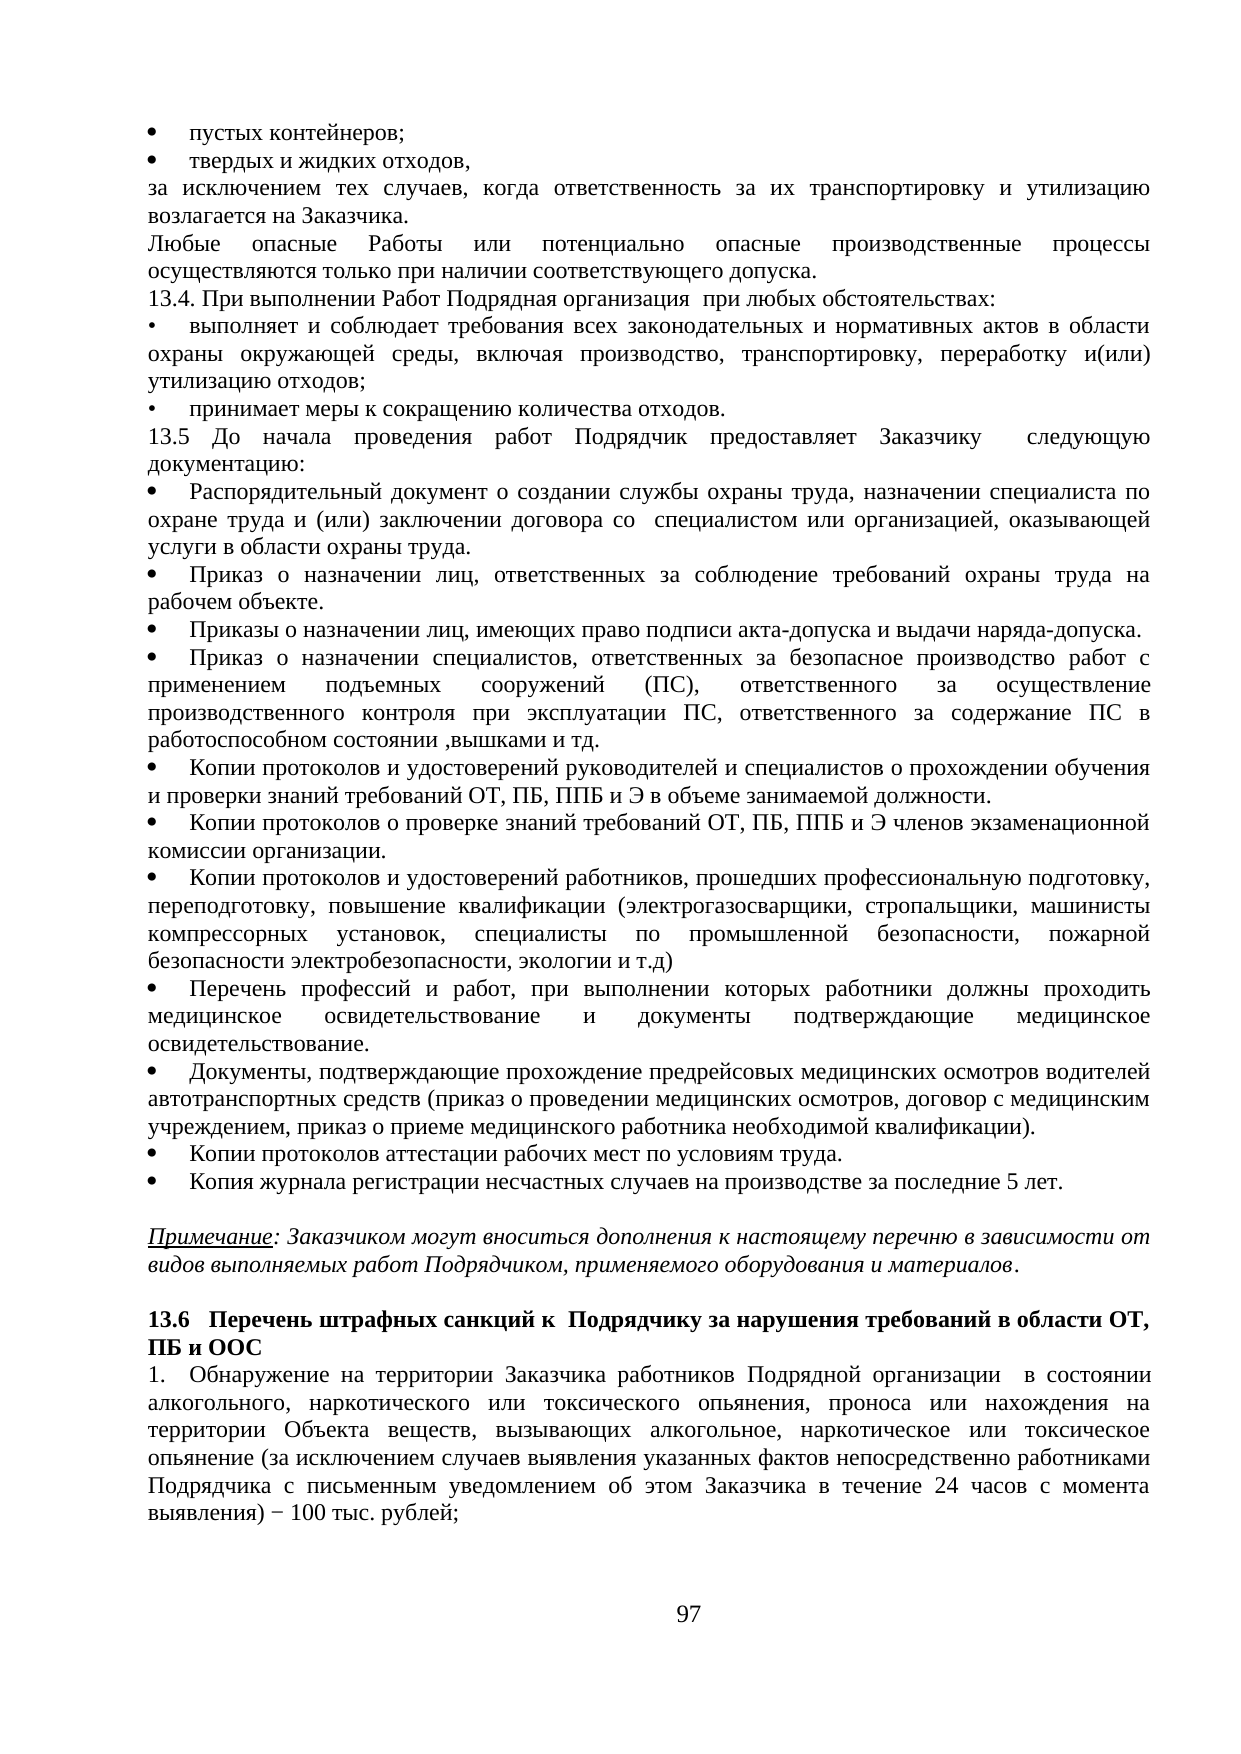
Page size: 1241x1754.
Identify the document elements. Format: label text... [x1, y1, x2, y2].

list Приказы о назначении лиц, имеющих право подписи акта-допуска и выдачи наряда-допуска. [148, 615, 1152, 643]
list Копии протоколов и удостоверений работников, прошедших профессиональную подготовку, переподготовку, повышение квалификации (электрогазосварщики, стропальщики, машинисты компрессорных установок, специалисты по промышленной безопасности, пожарной безопасности электробезопасности, экологии и т.д) [148, 863, 1152, 974]
list Копии протоколов о проверке знаний требований ОТ, ПБ, ППБ и Э членов экзаменационной комиссии организации. [148, 808, 1152, 863]
list Копии протоколов и удостоверений руководителей и специалистов о прохождении обучения и проверки знаний требований ОТ, ПБ, ППБ и Э в объеме занимаемой должности. [148, 753, 1152, 808]
list Документы, подтверждающие прохождение предрейсовых медицинских осмотров водителей автотранспортных средств (приказ о проведении медицинских осмотров, договор с медицинским учреждением, приказ о приеме медицинского работника необходимой квалификации). [148, 1057, 1152, 1139]
list твердых и жидких отходов, [148, 146, 1152, 173]
text Примечание: Заказчиком могут вноситься дополнения к настоящему перечню в зависимости от видов выполняемых работ Подрядчиком, применяемого оборудования и материалов. [148, 1222, 1152, 1277]
text 13.6 Перечень штрафных санкций к Подрядчику за нарушения требований в области ОТ, ПБ и ООС [148, 1305, 1152, 1360]
text • принимает меры к сокращению количества отходов. [148, 394, 1152, 422]
text • выполняет и соблюдает требования всех законодательных и нормативных актов в области охраны окружающей среды, включая производство, транспортировку, переработку и(или) утилизацию отходов; [148, 311, 1152, 394]
text Любые опасные Работы или потенциально опасные производственные процессы осуществляются только при наличии соответствующего допуска. [148, 228, 1152, 284]
list пустых контейнеров; [148, 118, 1152, 146]
list Распорядительный документ о создании службы охраны труда, назначении специалиста по охране труда и (или) заключении договора со специалистом или организацией, оказывающей услуги в области охраны труда. [148, 477, 1152, 560]
text за исключением тех случаев, когда ответственность за их транспортировку и утилизацию возлагается на Заказчика. [148, 173, 1152, 228]
list Копия журнала регистрации несчастных случаев на производстве за последние 5 лет. [148, 1167, 1152, 1195]
list Копии протоколов аттестации рабочих мест по условиям труда. [148, 1139, 1152, 1167]
text 13.4. При выполнении Работ Подрядная организация при любых обстоятельствах: [148, 284, 1152, 311]
text 1. Обнаружение на территории Заказчика работников Подрядной организации в состоянии алкогольного, наркотического или токсического опьянения, проноса или нахождения на территории Объекта веществ, вызывающих алкогольное, наркотическое или токсическое опьянение (за исключением случаев выявления указанных фактов непосредственно работниками Подрядчика с письменным уведомлением об этом Заказчика в течение 24 часов с момента выявления) − 100 тыс. рублей; [148, 1360, 1152, 1526]
list Приказ о назначении специалистов, ответственных за безопасное производство работ с применением подъемных сооружений (ПС), ответственного за осуществление производственного контроля при эксплуатации ПС, ответственного за содержание ПС в работоспособном состоянии ,вышками и тд. [148, 643, 1152, 753]
text 13.5 До начала проведения работ Подрядчик предоставляет Заказчику следующую документацию: [148, 422, 1152, 477]
list Перечень профессий и работ, при выполнении которых работники должны проходить медицинское освидетельствование и документы подтверждающие медицинское освидетельствование. [148, 974, 1152, 1057]
list Приказ о назначении лиц, ответственных за соблюдение требований охраны труда на рабочем объекте. [148, 560, 1152, 615]
